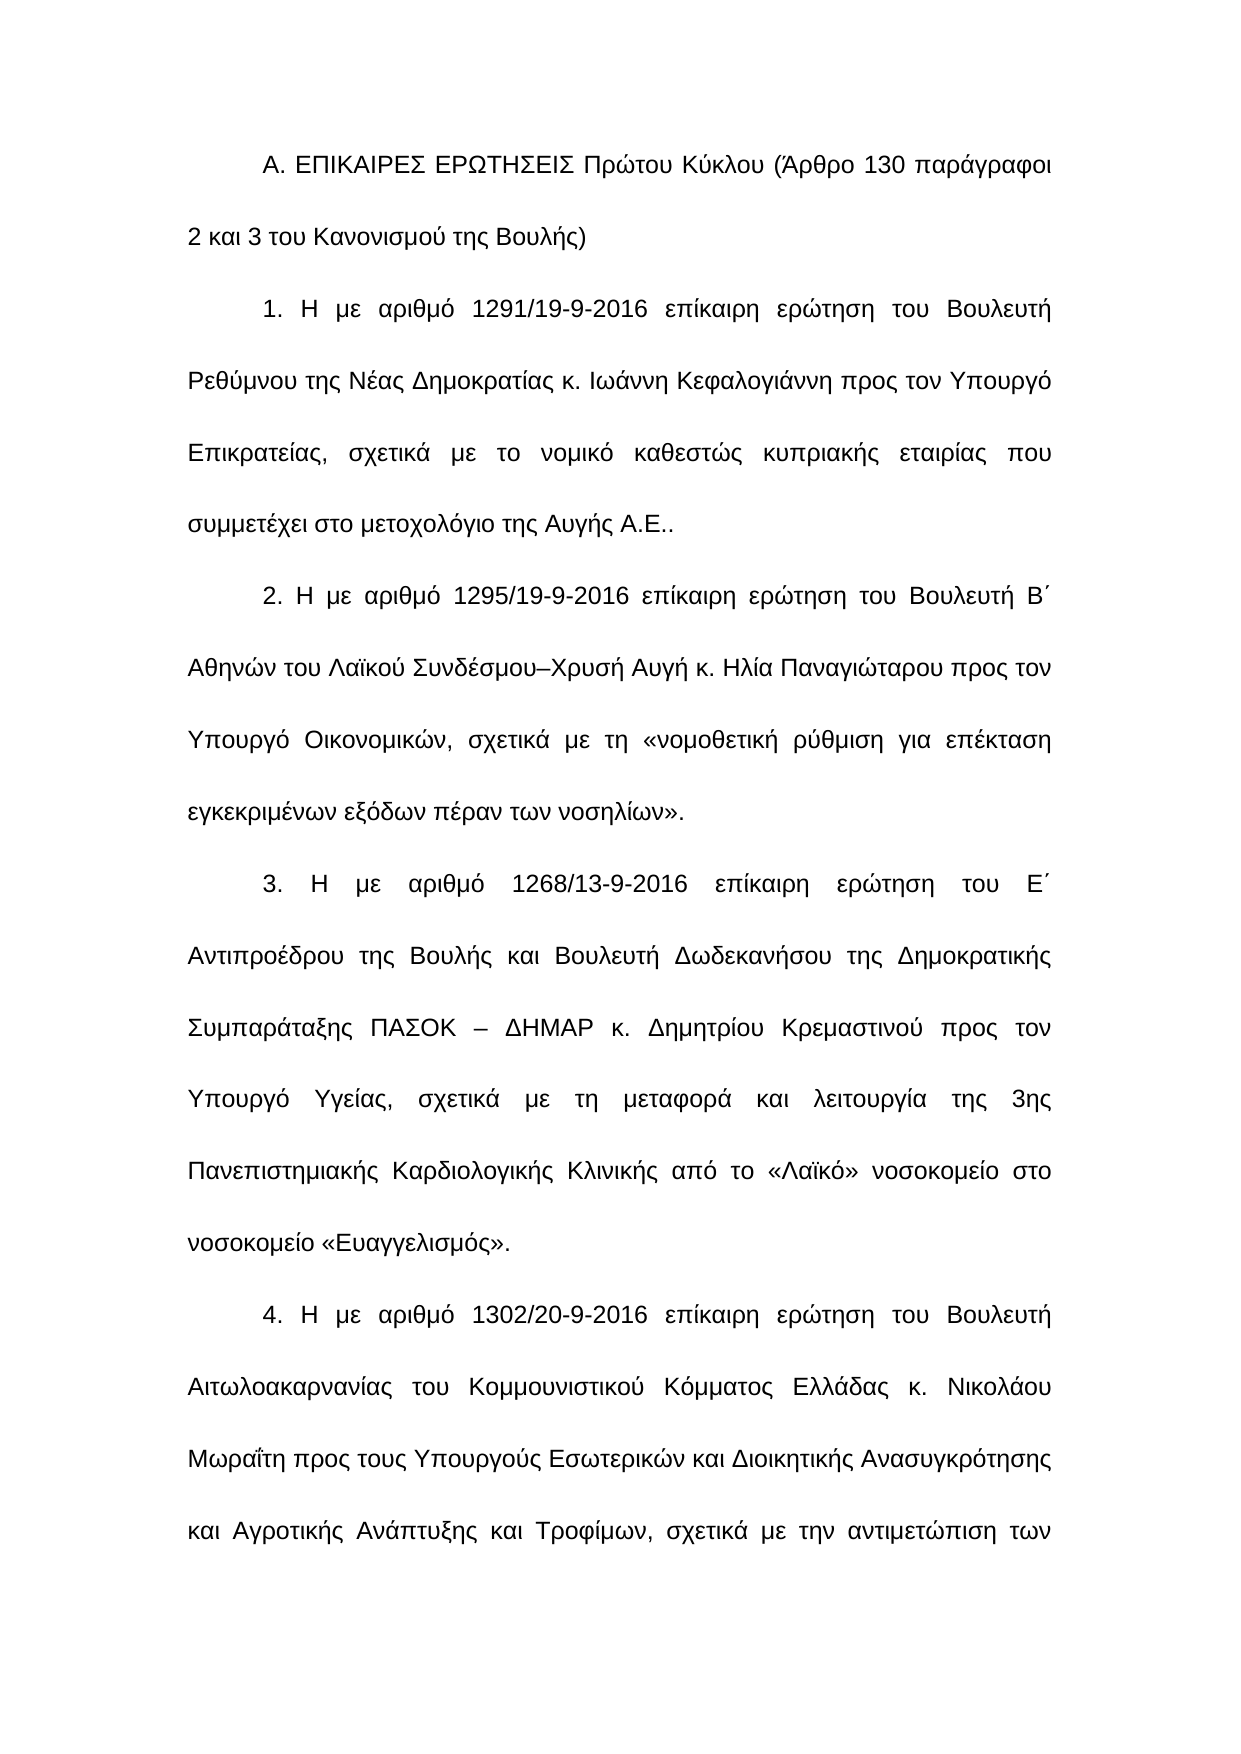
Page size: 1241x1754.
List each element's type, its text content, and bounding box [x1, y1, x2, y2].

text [187, 1300, 1053, 1544]
text 3. Η με αριθμό 1268/13-9-2016 επίκαιρη ερώτηση του Ε΄ Αντιπροέδρου της Βουλής και Βουλευτή Δωδεκανήσου της Δημοκρατικής Συμπαράταξης ΠΑΣΟΚ – ΔΗΜΑΡ κ. Δημητρίου Κρεμαστινού προς τον Υπουργό Υγείας, σχετικά με τη μεταφορά και λειτουργία της 3ης Πανεπιστημιακής Καρδιολογικής Κλινικής από το «Λαϊκό» νοσοκομείο στο νοσοκομείο «Ευαγγελισμός». [187, 869, 1053, 1257]
text Α. ΕΠΙΚΑΙΡΕΣ ΕΡΩΤΗΣΕΙΣ Πρώτου Κύκλου (Άρθρο 130 παράγραφοι 2 και 3 του Κανονισμού της Βουλής) [187, 150, 1053, 251]
text 2. Η με αριθμό 1295/19-9-2016 επίκαιρη ερώτηση του Βουλευτή Β΄ Αθηνών του Λαϊκού Συνδέσμου–Χρυσή Αυγή κ. Ηλία Παναγιώταρου προς τον Υπουργό Οικονομικών, σχετικά με τη «νομοθετική ρύθμιση για επέκταση εγκεκριμένων εξόδων πέραν των νοσηλίων». [187, 581, 1053, 826]
text 1. Η με αριθμό 1291/19-9-2016 επίκαιρη ερώτηση του Βουλευτή Ρεθύμνου της Νέας Δημοκρατίας κ. Ιωάννη Κεφαλογιάννη προς τον Υπουργό Επικρατείας, σχετικά με το νομικό καθεστώς κυπριακής εταιρίας που συμμετέχει στο μετοχολόγιο της Αυγής Α.Ε.. [187, 294, 1053, 538]
